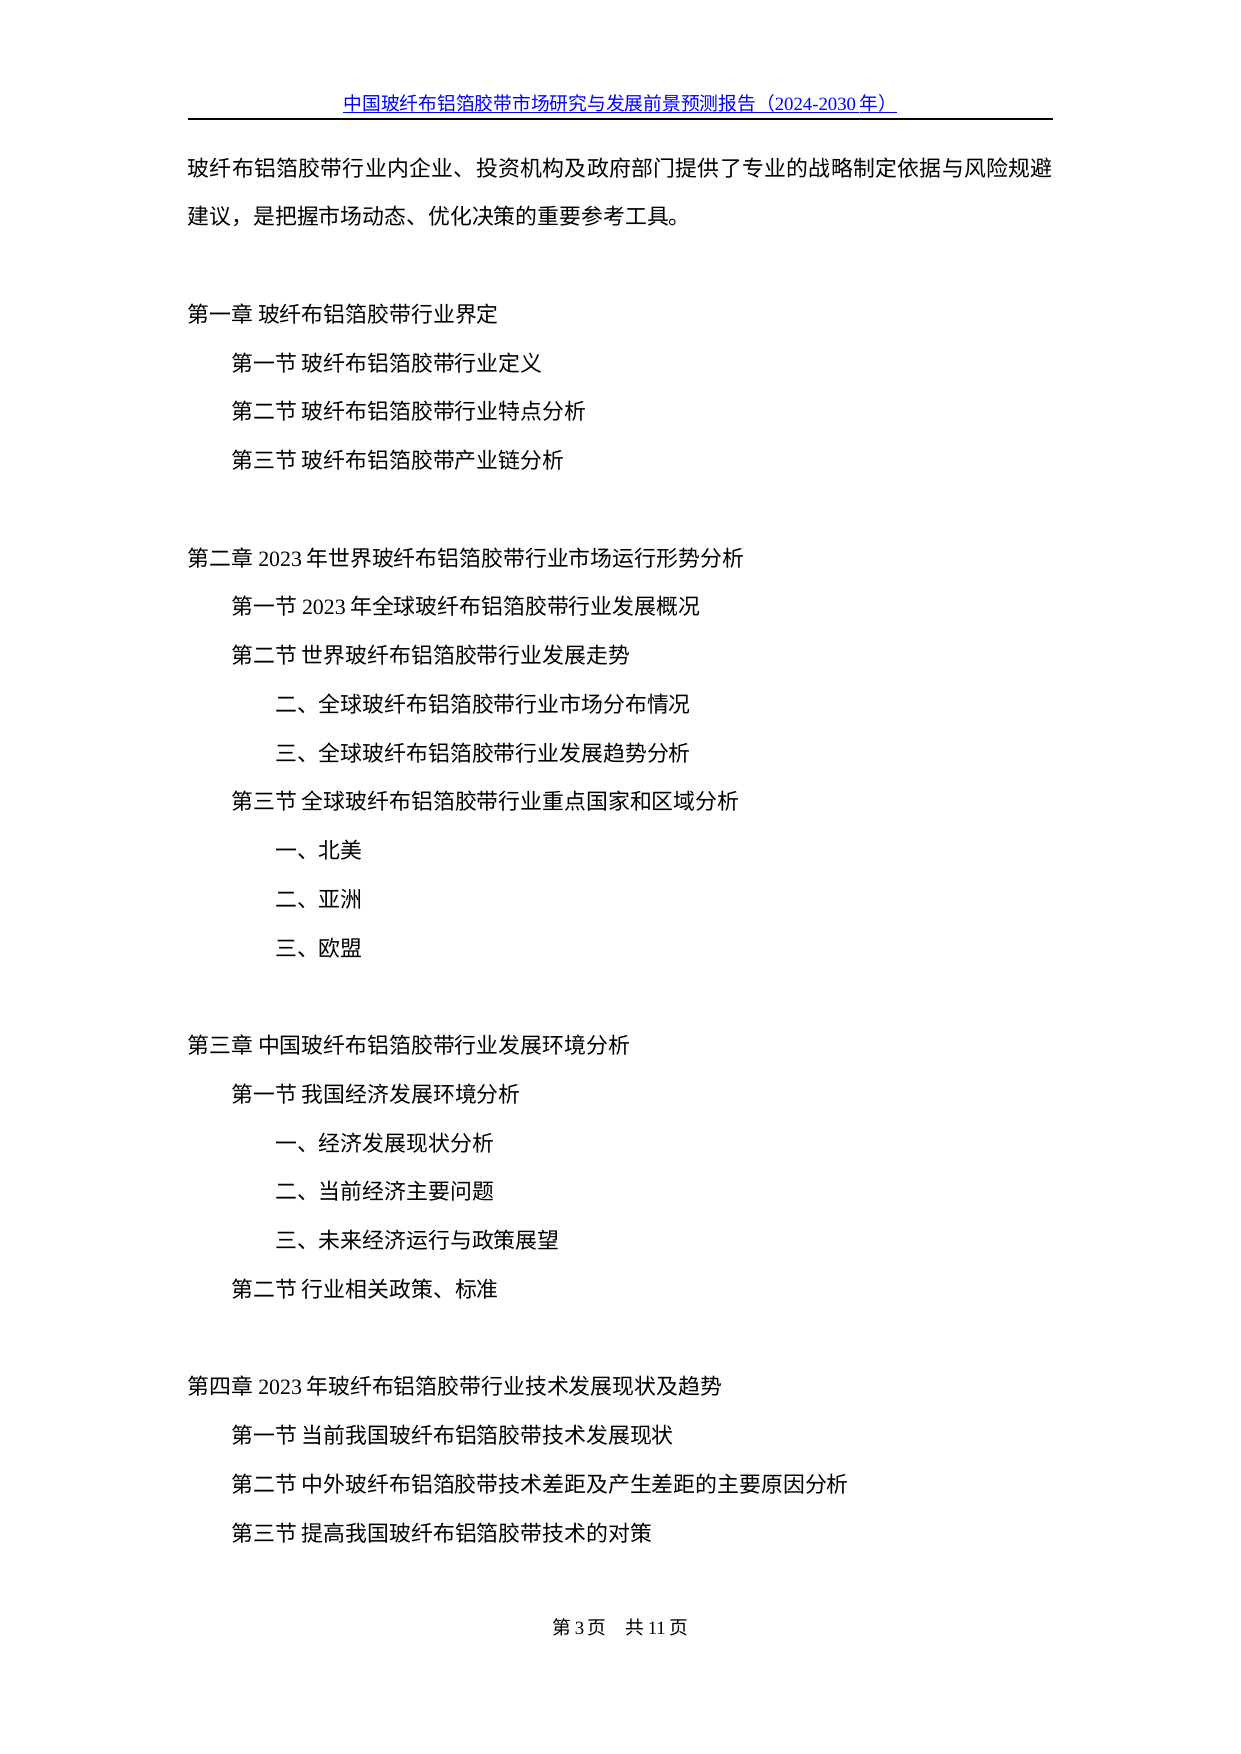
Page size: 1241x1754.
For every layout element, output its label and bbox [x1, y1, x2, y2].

text [187, 150, 1053, 1548]
